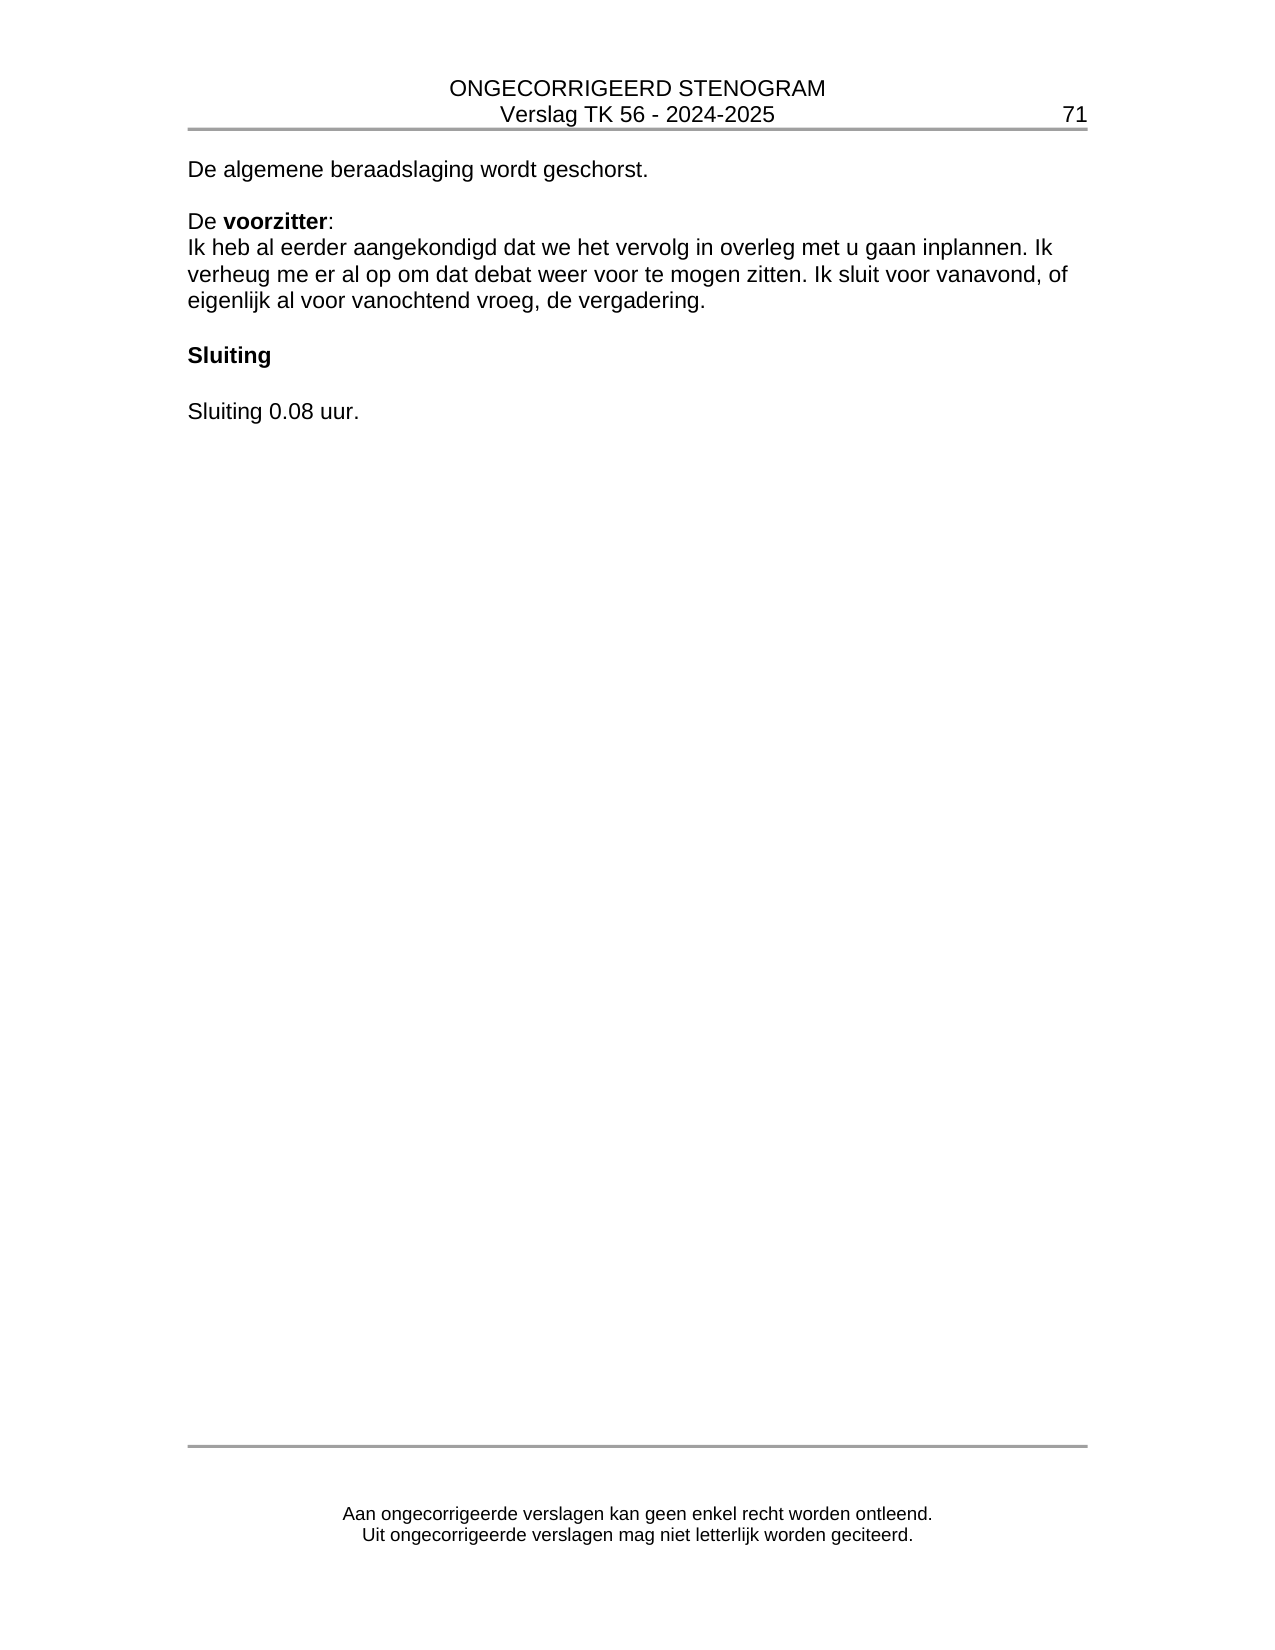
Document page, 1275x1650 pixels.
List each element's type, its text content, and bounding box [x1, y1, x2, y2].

subtitle Sluiting [187, 342, 1087, 369]
text Sluiting 0.08 uur. [187, 398, 1087, 424]
text De algemene beraadslaging wordt geschorst. [187, 156, 1087, 183]
text De voorzitter: Ik heb al eerder aangekondigd dat we het vervolg in overleg met u gaan inplannen. Ik verheug me er al op om dat debat weer voor te mogen zitten. Ik sluit voor vanavond, of eigenlijk al voor vanochtend vroeg, de vergadering. [187, 208, 1087, 313]
